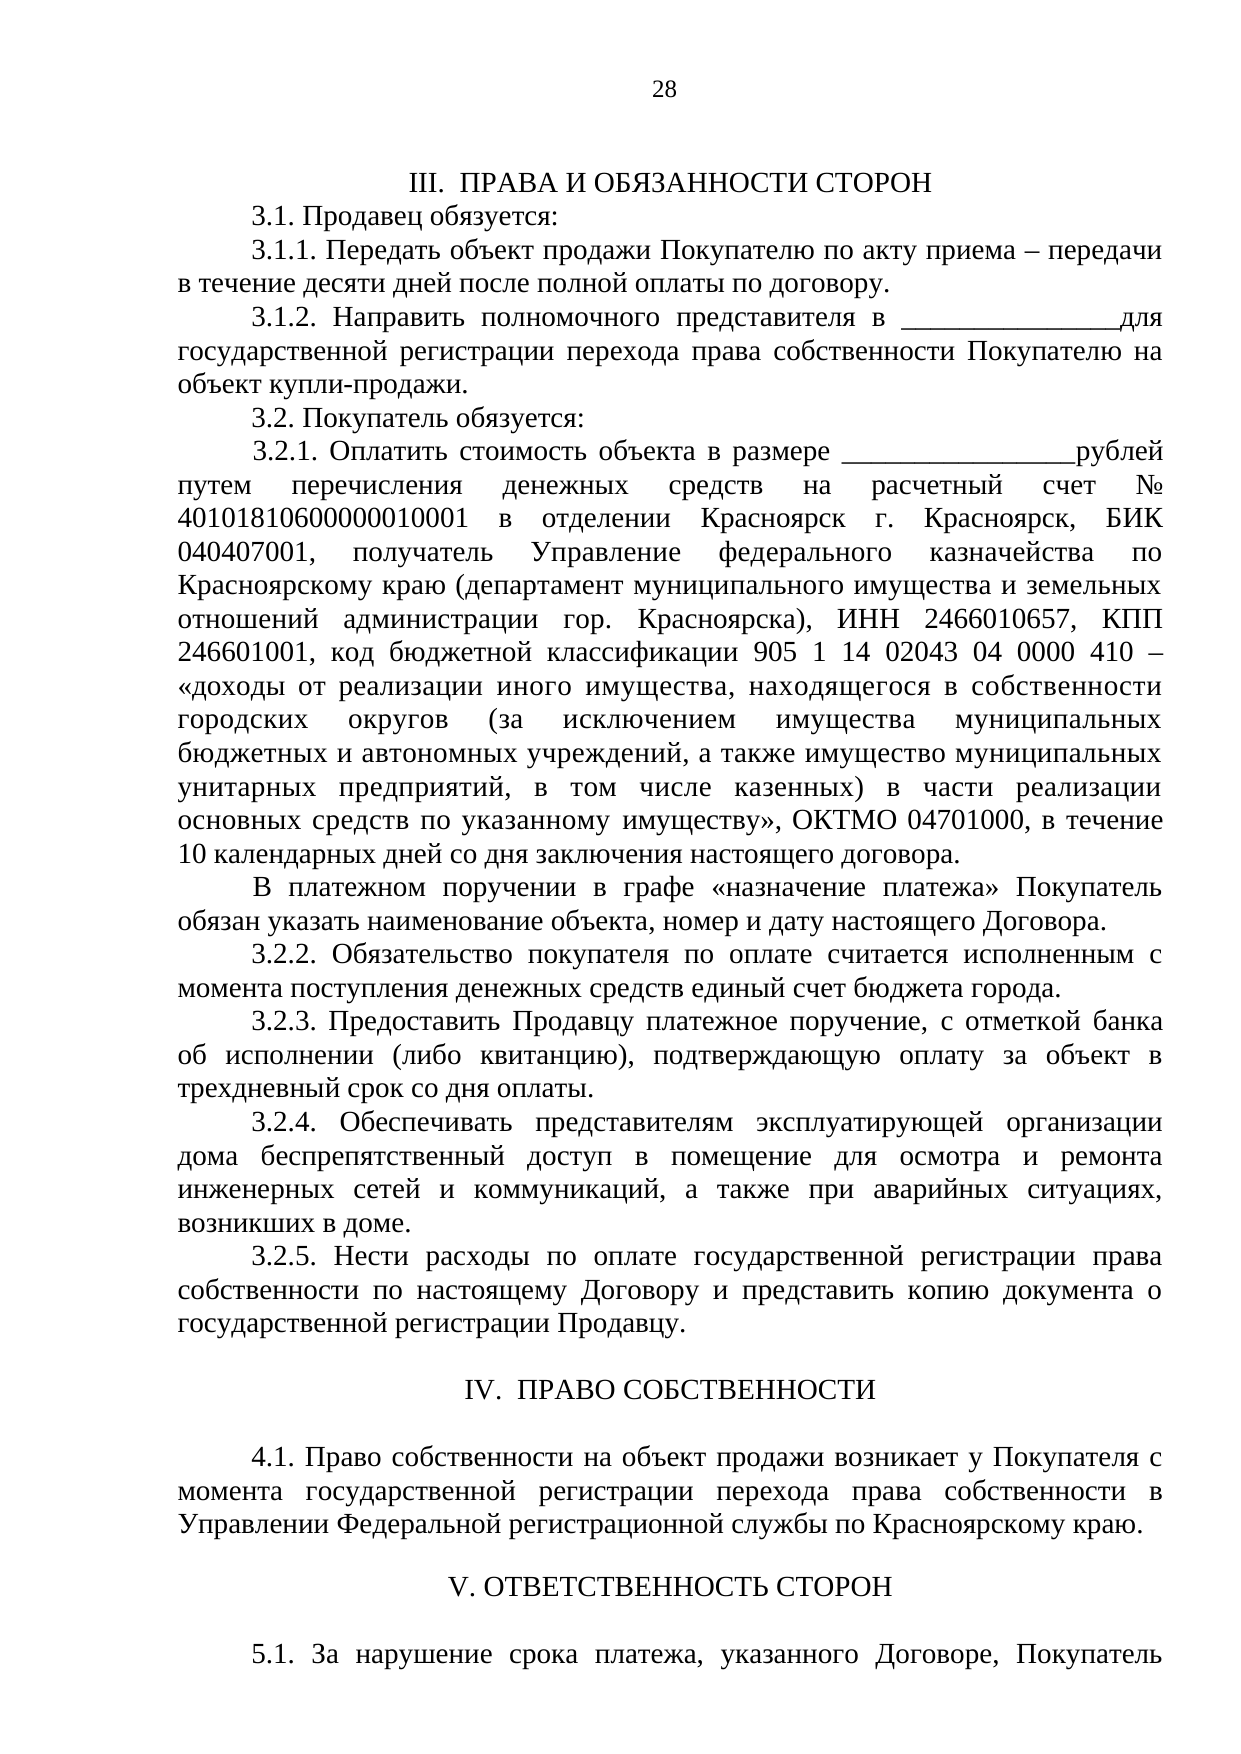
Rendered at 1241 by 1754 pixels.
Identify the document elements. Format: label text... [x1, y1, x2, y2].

text V. ОТВЕТСТВЕННОСТЬ СТОРОН [177, 1569, 1163, 1602]
text 3.1. Продавец обязуется: [177, 198, 1163, 232]
text 3.2. Покупатель обязуется: [177, 400, 1163, 433]
text 3.2.1. Оплатить стоимость объекта в размере ________________рублей путем перечисления денежных средств на расчетный счет № 40101810600000010001 в отделении Красноярск г. Красноярск, БИК 040407001, получатель Управление федерального казначейства по Красноярскому краю (департамент муниципального имущества и земельных отношений администрации гор. Красноярска), ИНН 2466010657, КПП 246601001, код бюджетной классификации 905 1 14 02043 04 0000 410 – «доходы от реализации иного имущества, находящегося в собственности городских округов (за исключением имущества муниципальных бюджетных и автономных учреждений, а также имущество муниципальных унитарных предприятий, в том числе казенных) в части реализации основных средств по указанному имуществу», ОКТМО 04701000, в течение 10 календарных дней со дня заключения настоящего договора. [177, 433, 1163, 869]
text 4.1. Право собственности на объект продажи возникает у Покупателя с момента государственной регистрации перехода права собственности в Управлении Федеральной регистрационной службы по Красноярскому краю. [177, 1439, 1163, 1540]
text 3.1.2. Направить полномочного представителя в _______________для государственной регистрации перехода права собственности Покупателю на объект купли-продажи. [177, 299, 1163, 400]
text IV. ПРАВО СОБСТВЕННОСТИ [177, 1372, 1163, 1406]
text 3.1.1. Передать объект продажи Покупателю по акту приема – передачи в течение десяти дней после полной оплаты по договору. [177, 232, 1163, 299]
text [177, 1636, 1163, 1669]
text 3.2.4. Обеспечивать представителям эксплуатирующей организации дома беспрепятственный доступ в помещение для осмотра и ремонта инженерных сетей и коммуникаций, а также при аварийных ситуациях, возникших в доме. [177, 1104, 1163, 1238]
text 3.2.3. Предоставить Продавцу платежное поручение, c отметкой банка об исполнении (либо квитанцию), подтверждающую оплату за объект в трехдневный срок со дня оплаты. [177, 1003, 1163, 1104]
text 3.2.2. Обязательство покупателя по оплате считается исполненным с момента поступления денежных средств единый счет бюджета города. [177, 936, 1163, 1003]
text 3.2.5. Нести расходы по оплате государственной регистрации права собственности по настоящему Договору и представить копию документа о государственной регистрации Продавцу. [177, 1238, 1163, 1339]
text III. ПРАВА И ОБЯЗАННОСТИ СТОРОН [177, 165, 1163, 198]
text В платежном поручении в графе «назначение платежа» Покупатель обязан указать наименование объекта, номер и дату настоящего Договора. [177, 869, 1163, 936]
